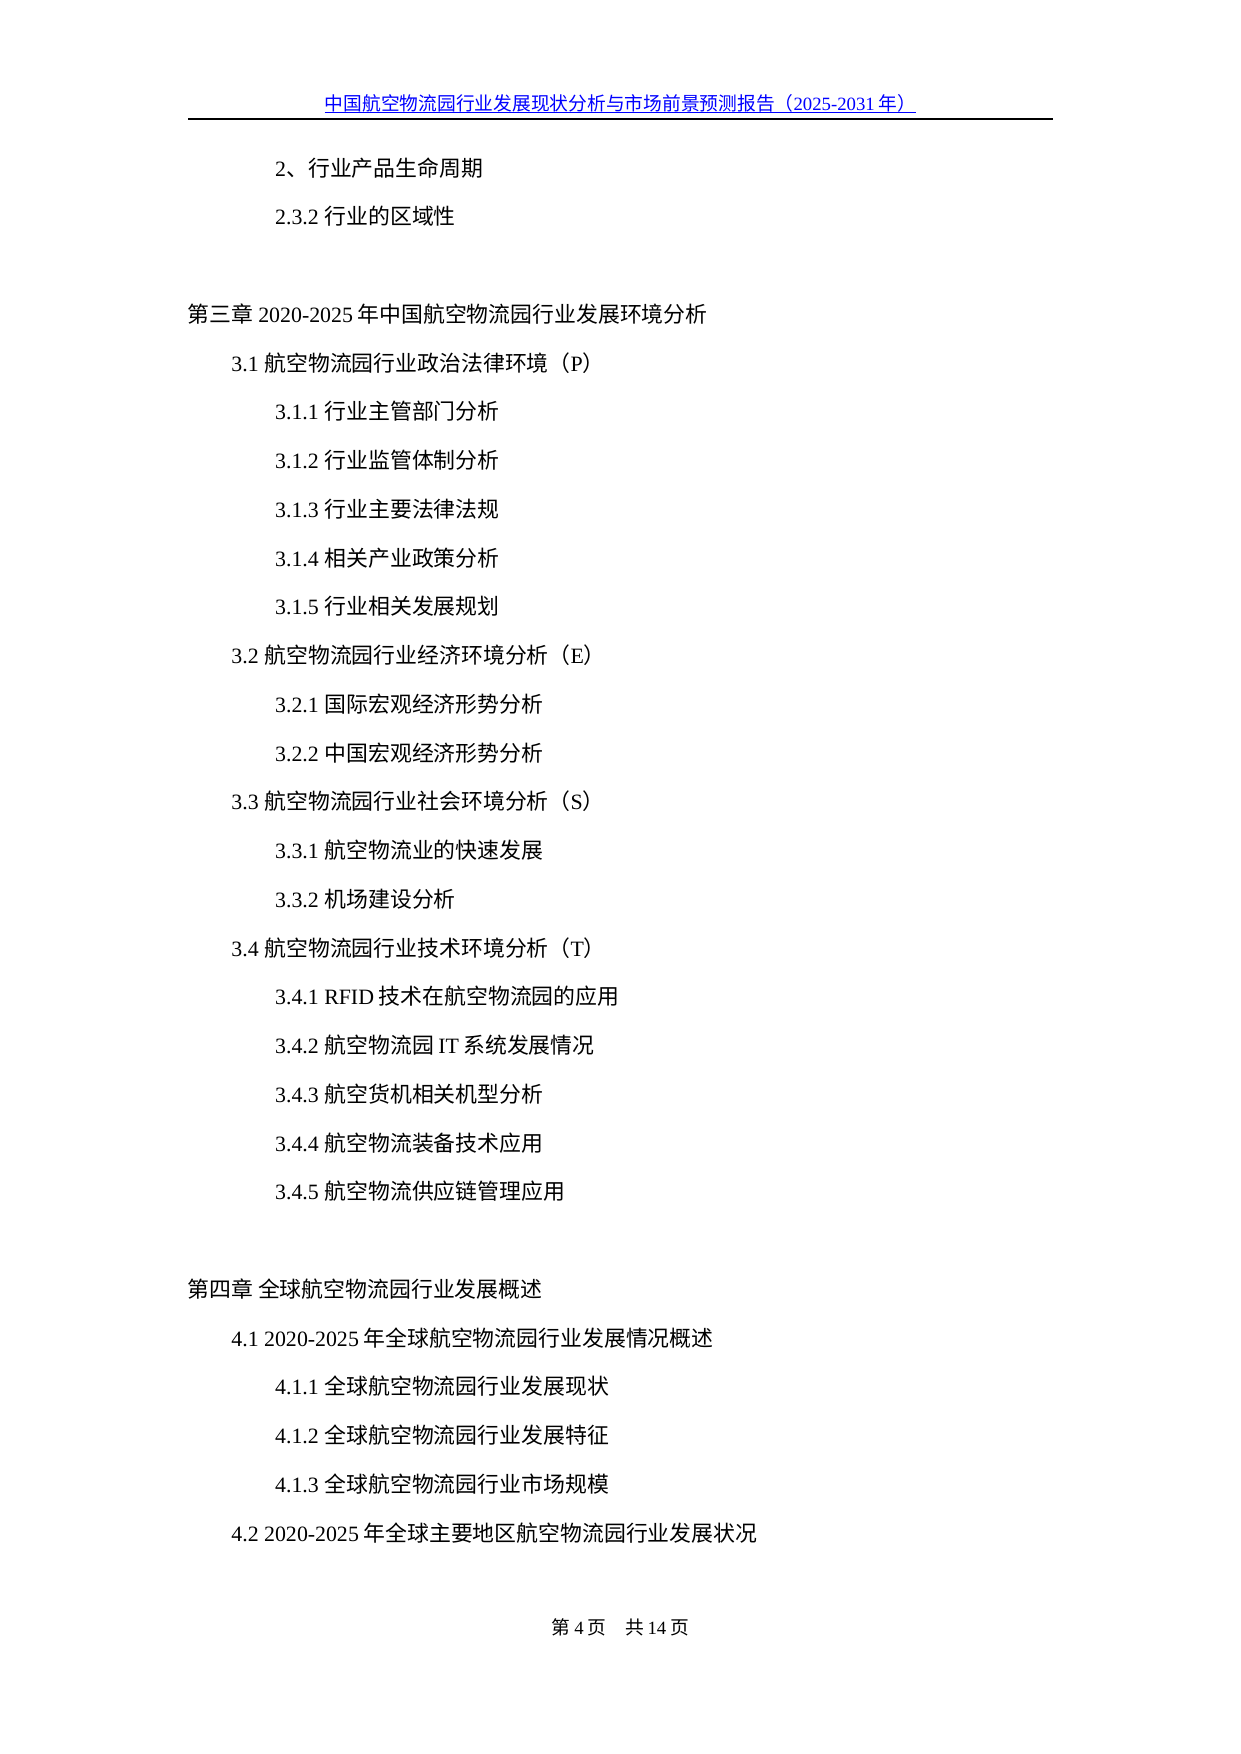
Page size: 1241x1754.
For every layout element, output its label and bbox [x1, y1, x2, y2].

text [187, 150, 1053, 1548]
